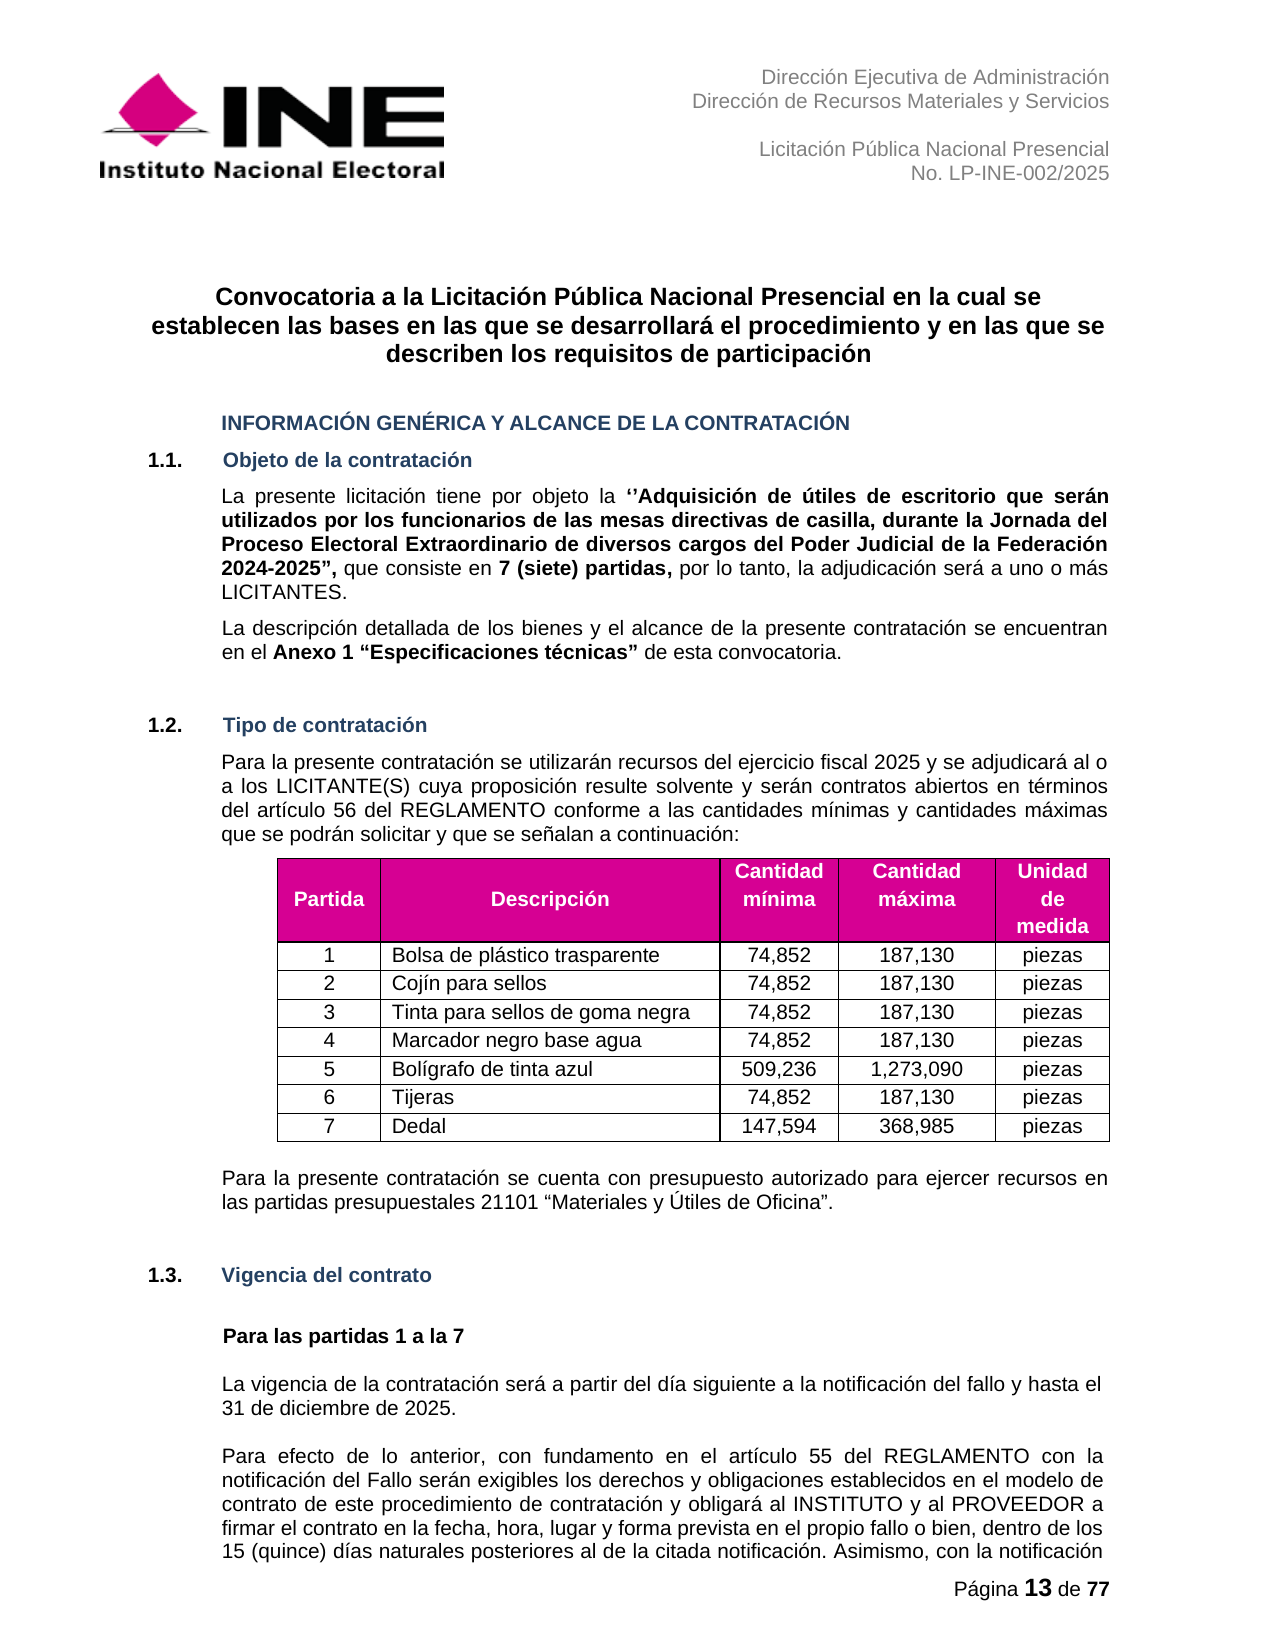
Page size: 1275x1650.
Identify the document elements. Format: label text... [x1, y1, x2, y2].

picture [100, 73, 444, 178]
table_cell Cojín para sellos [381, 971, 719, 998]
table_cell 7 [278, 1114, 380, 1141]
list La presente licitación tiene por objeto la ‘’Adquisición de útiles de escritorio que serán utilizados por los funcionarios de las mesas directivas de casilla, durante la Jornada del Proceso Electoral Extraordinario de diversos cargos del Poder Judicial de la Federación 2024-2025”, que consiste en 7 (siete) partidas, por lo tanto, la adjudicación será a uno o más LICITANTES. [221, 484, 1109, 604]
table_cell Bolsa de plástico trasparente [381, 943, 719, 970]
text Para las partidas 1 a la 7 [223, 1324, 1109, 1348]
table_cell 187,130 [839, 971, 995, 998]
text Para la presente contratación se utilizarán recursos del ejercicio fiscal 2025 y se adjudicará al o a los LICITANTE(S) cuya proposición resulte solvente y serán contratos abiertos en términos del artículo 56 del REGLAMENTO conforme a las cantidades mínimas y cantidades máximas que se podrán solicitar y que se señalan a continuación: [221, 749, 1109, 845]
table_cell piezas [996, 971, 1109, 998]
table_cell 187,130 [839, 1000, 995, 1027]
table_header Cantidad máxima [839, 859, 995, 941]
table_cell 6 [278, 1085, 380, 1113]
table_cell 74,852 [721, 1028, 838, 1056]
table_cell 187,130 [839, 1085, 995, 1113]
subtitle Vigencia del contrato [148, 1263, 1109, 1287]
table_cell piezas [996, 943, 1109, 970]
subtitle INFORMACIÓN GENÉRICA Y ALCANCE DE LA CONTRATACIÓN [221, 411, 1109, 435]
table_cell Bolígrafo de tinta azul [381, 1057, 719, 1084]
table_cell Tinta para sellos de goma negra [381, 1000, 719, 1027]
text Para la presente contratación se cuenta con presupuesto autorizado para ejercer recursos en las partidas presupuestales 21101 “Materiales y Útiles de Oficina”. [222, 1166, 1109, 1214]
list La vigencia de la contratación será a partir del día siguiente a la notificación del fallo y hasta el 31 de diciembre de 2025. [222, 1372, 1104, 1419]
table_cell 2 [278, 971, 380, 998]
text La descripción detallada de los bienes y el alcance de la presente contratación se encuentran en el Anexo 1 “Especificaciones técnicas” de esta convocatoria. [222, 616, 1109, 664]
table_header Cantidad mínima [721, 859, 838, 941]
table_cell 187,130 [839, 943, 995, 970]
table_cell piezas [996, 1114, 1109, 1141]
table_cell 1 [278, 943, 380, 970]
table_header Descripción [381, 859, 719, 941]
table_cell 147,594 [721, 1114, 838, 1141]
table_header Partida [278, 859, 380, 941]
table_cell 74,852 [721, 1085, 838, 1113]
table_cell Tijeras [381, 1085, 719, 1113]
table_cell Marcador negro base agua [381, 1028, 719, 1056]
table_cell 368,985 [839, 1114, 995, 1141]
table_header Unidad de medida [996, 859, 1109, 941]
table_cell 74,852 [721, 971, 838, 998]
table_cell piezas [996, 1085, 1109, 1113]
table_cell 509,236 [721, 1057, 838, 1084]
table_cell 4 [278, 1028, 380, 1056]
table_cell 1,273,090 [839, 1057, 995, 1084]
table_cell 74,852 [721, 1000, 838, 1027]
table_cell 3 [278, 1000, 380, 1027]
subtitle Convocatoria a la Licitación Pública Nacional Presencial en la cual se establecen las bases en las que se desarrollará el procedimiento y en las que se describen los requisitos de participación [148, 282, 1109, 368]
table_cell 187,130 [839, 1028, 995, 1056]
table_cell 5 [278, 1057, 380, 1084]
subtitle Objeto de la contratación [148, 447, 1109, 471]
table_cell piezas [996, 1000, 1109, 1027]
table_cell Dedal [381, 1114, 719, 1141]
table_cell piezas [996, 1057, 1109, 1084]
table_cell 74,852 [721, 943, 838, 970]
subtitle Tipo de contratación [148, 713, 1109, 737]
table_cell piezas [996, 1028, 1109, 1056]
